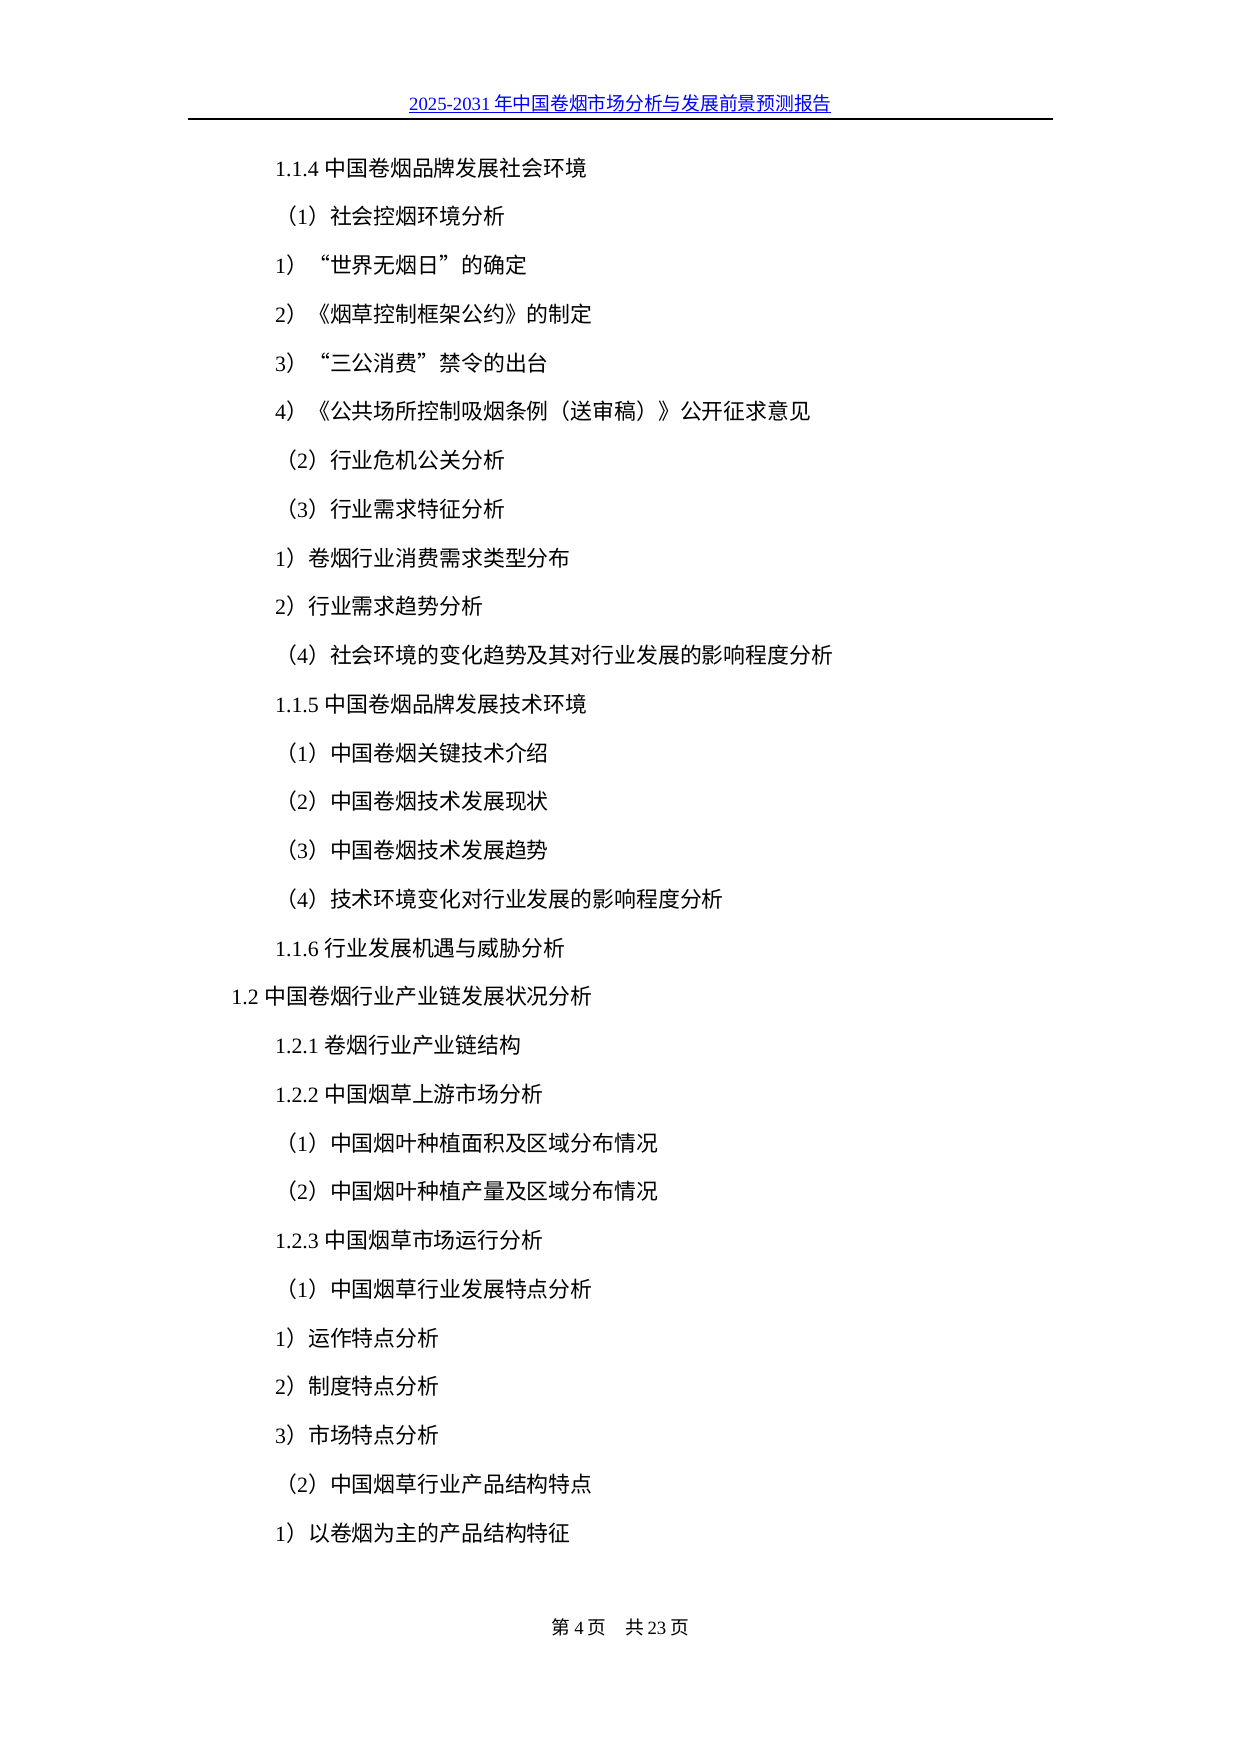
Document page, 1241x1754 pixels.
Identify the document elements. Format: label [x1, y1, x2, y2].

text [187, 150, 1053, 1548]
